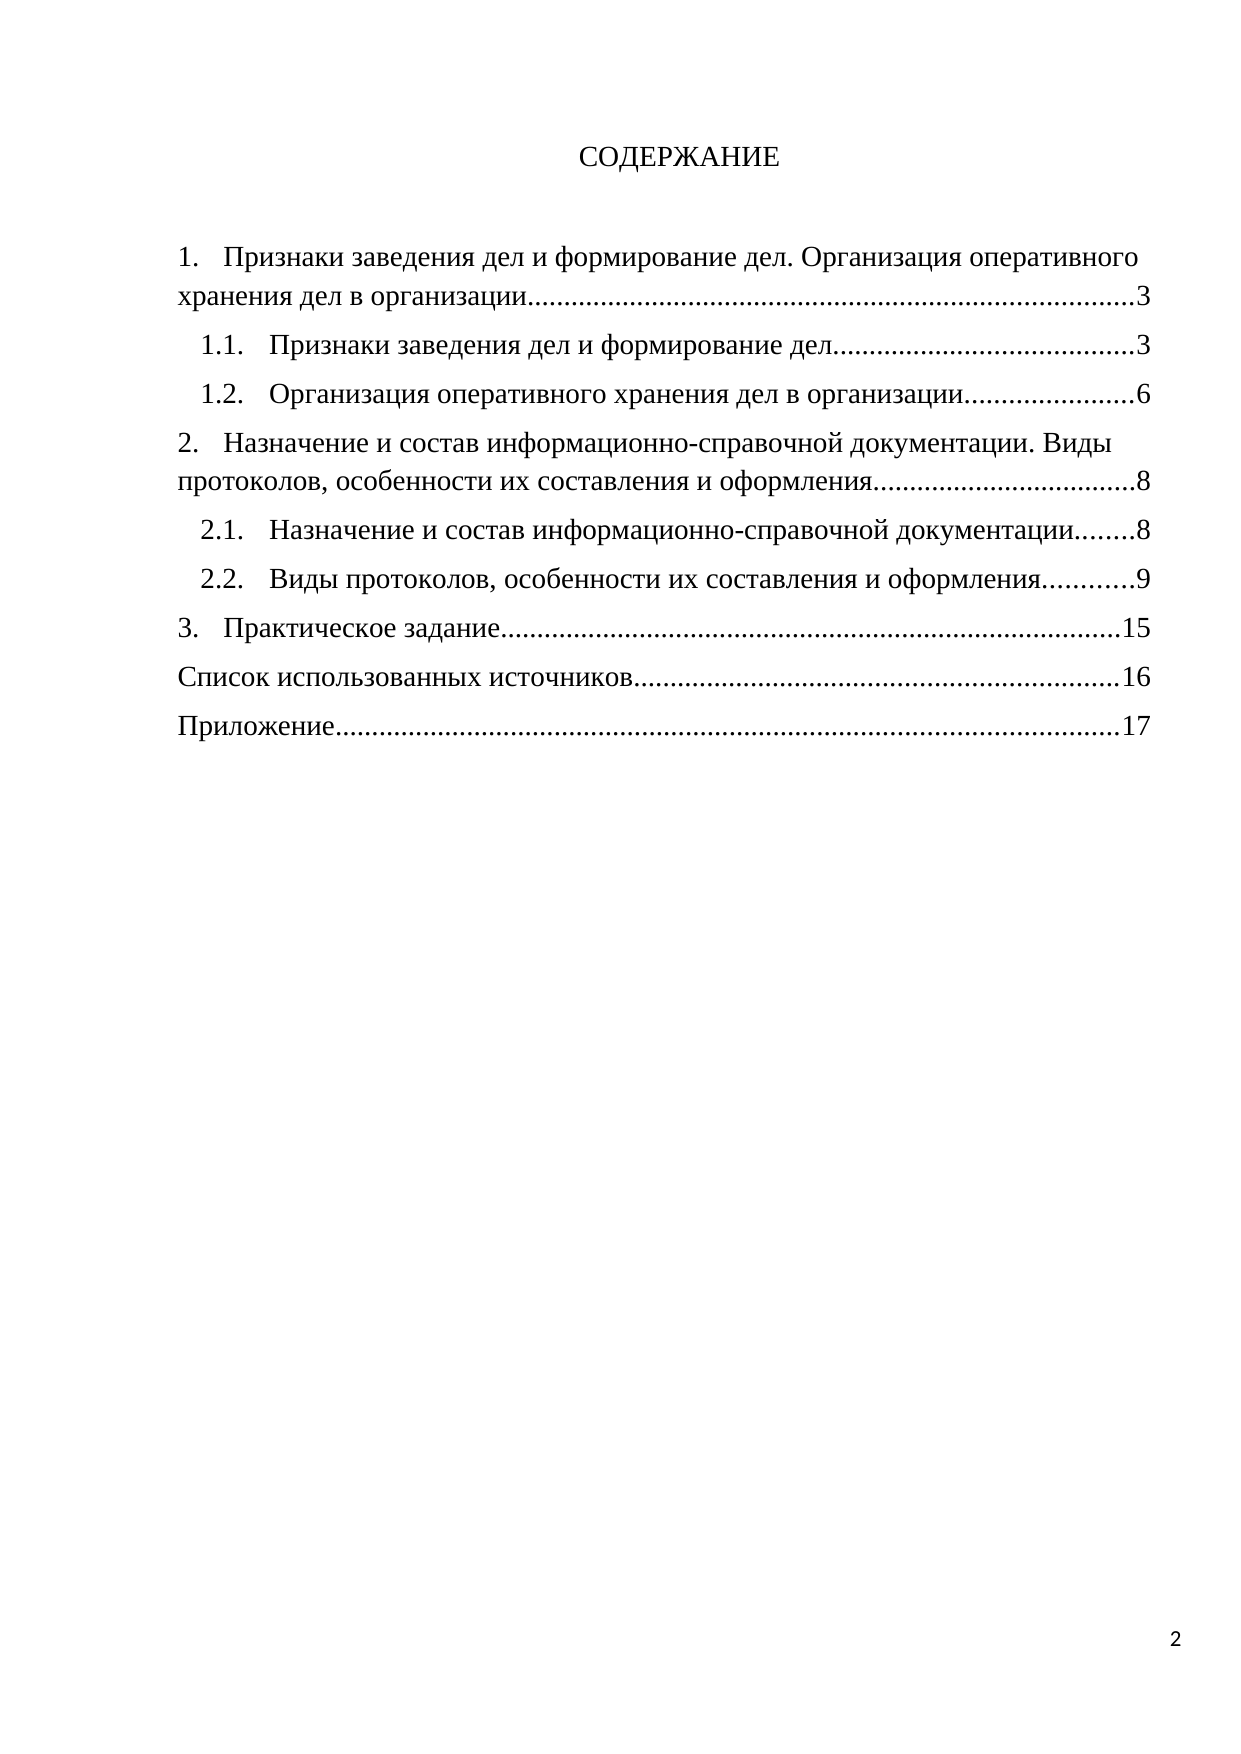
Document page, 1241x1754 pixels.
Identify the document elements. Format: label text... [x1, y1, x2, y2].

text 1. Признаки заведения дел и формирование дел. Организация оперативного хранения дел в организации. 3 [177, 239, 1181, 312]
text Содержание [177, 139, 1181, 172]
text Список использованных источников 16 [177, 659, 1181, 693]
text Приложение 17 [177, 708, 1181, 742]
text 1.2. Организация оперативного хранения дел в организации. 6 [200, 376, 1181, 409]
text 3. Практическое задание. 15 [177, 610, 1181, 644]
text 2.1. Назначение и состав информационно-справочной документации. 8 [200, 512, 1181, 546]
text 1.1. Признаки заведения дел и формирование дел. 3 [200, 327, 1181, 361]
text 2.2. Виды протоколов, особенности их составления и оформления. 9 [200, 561, 1181, 595]
text 2. Назначение и состав информационно-справочной документации. Виды протоколов, особенности их составления и оформления. 8 [177, 425, 1181, 497]
